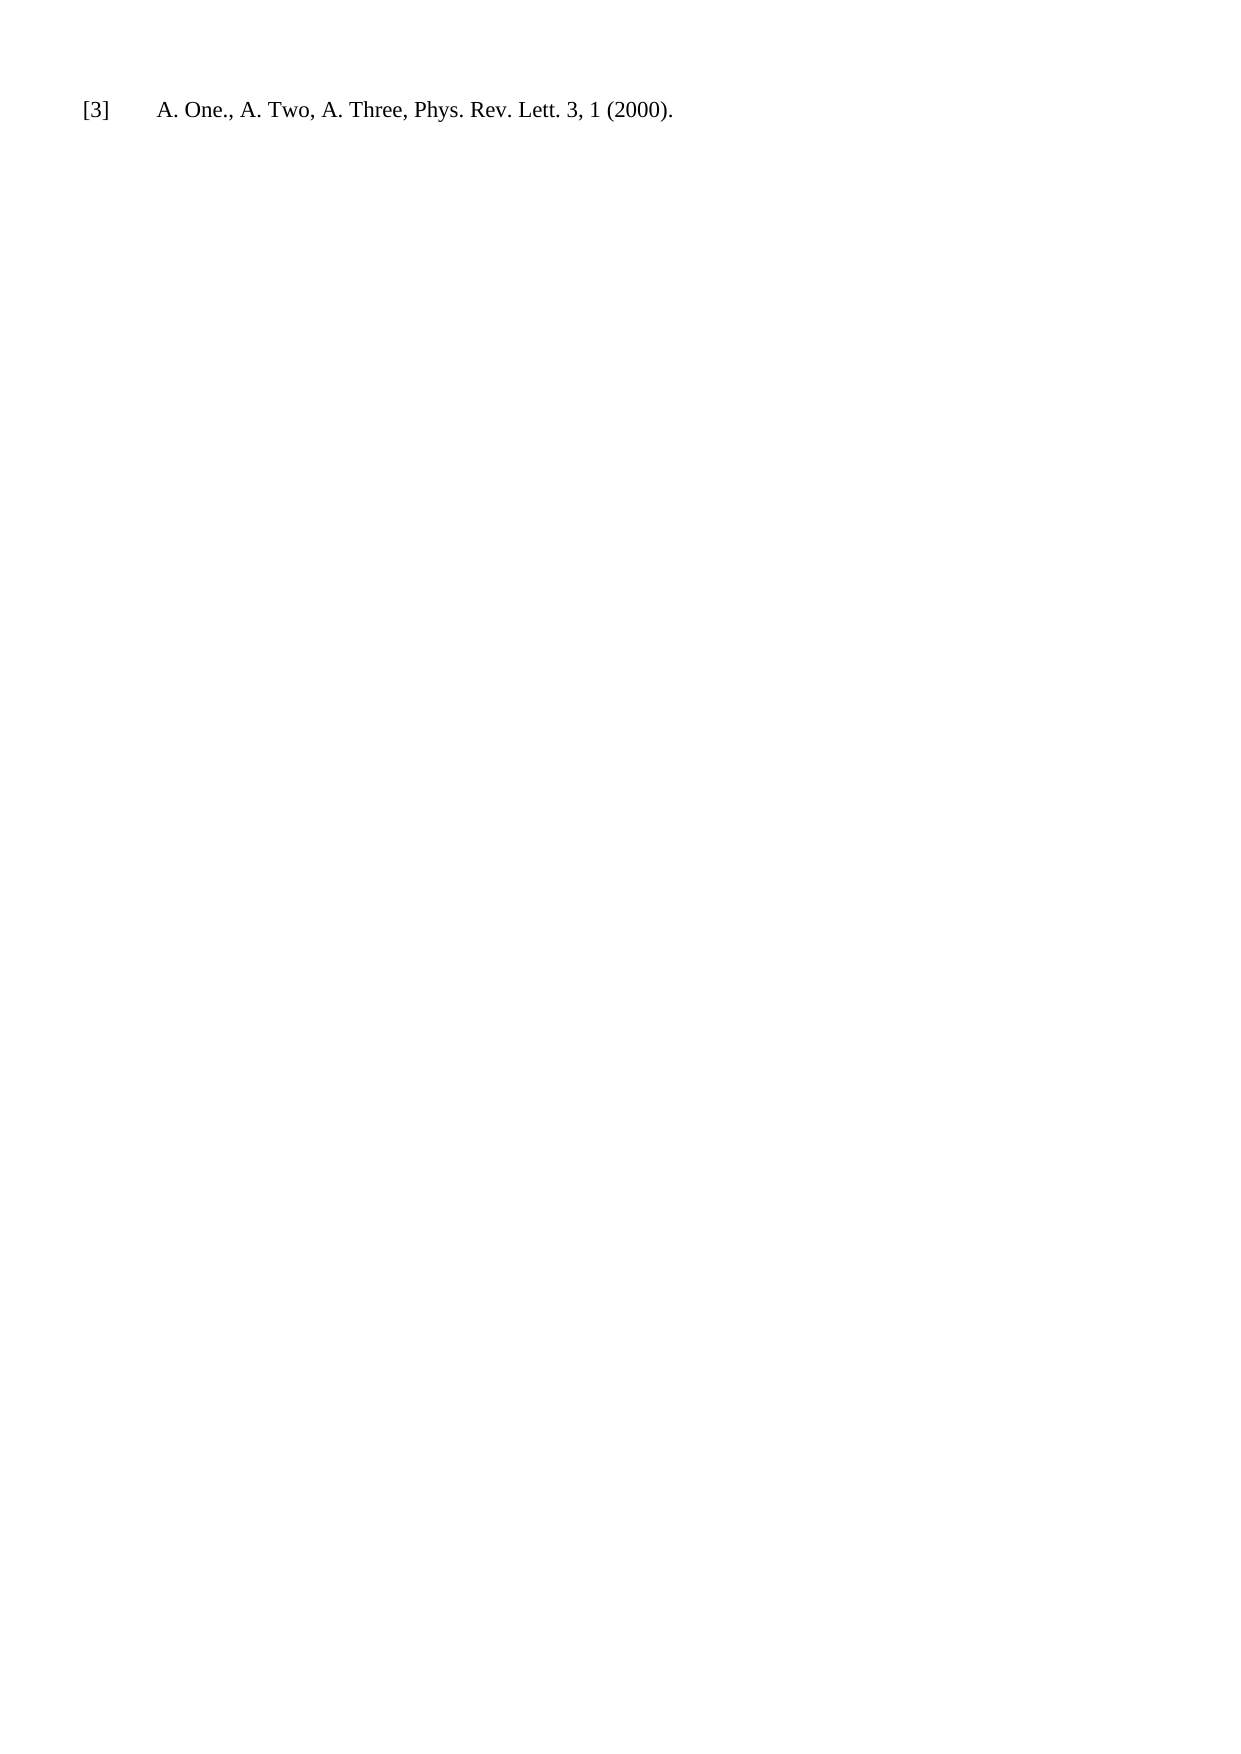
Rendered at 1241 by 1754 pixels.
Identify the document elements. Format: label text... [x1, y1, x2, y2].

text [3] A. One., A. Two, A. Three, Phys. Rev. Lett. 3, 1 (2000). [83, 94, 1157, 124]
